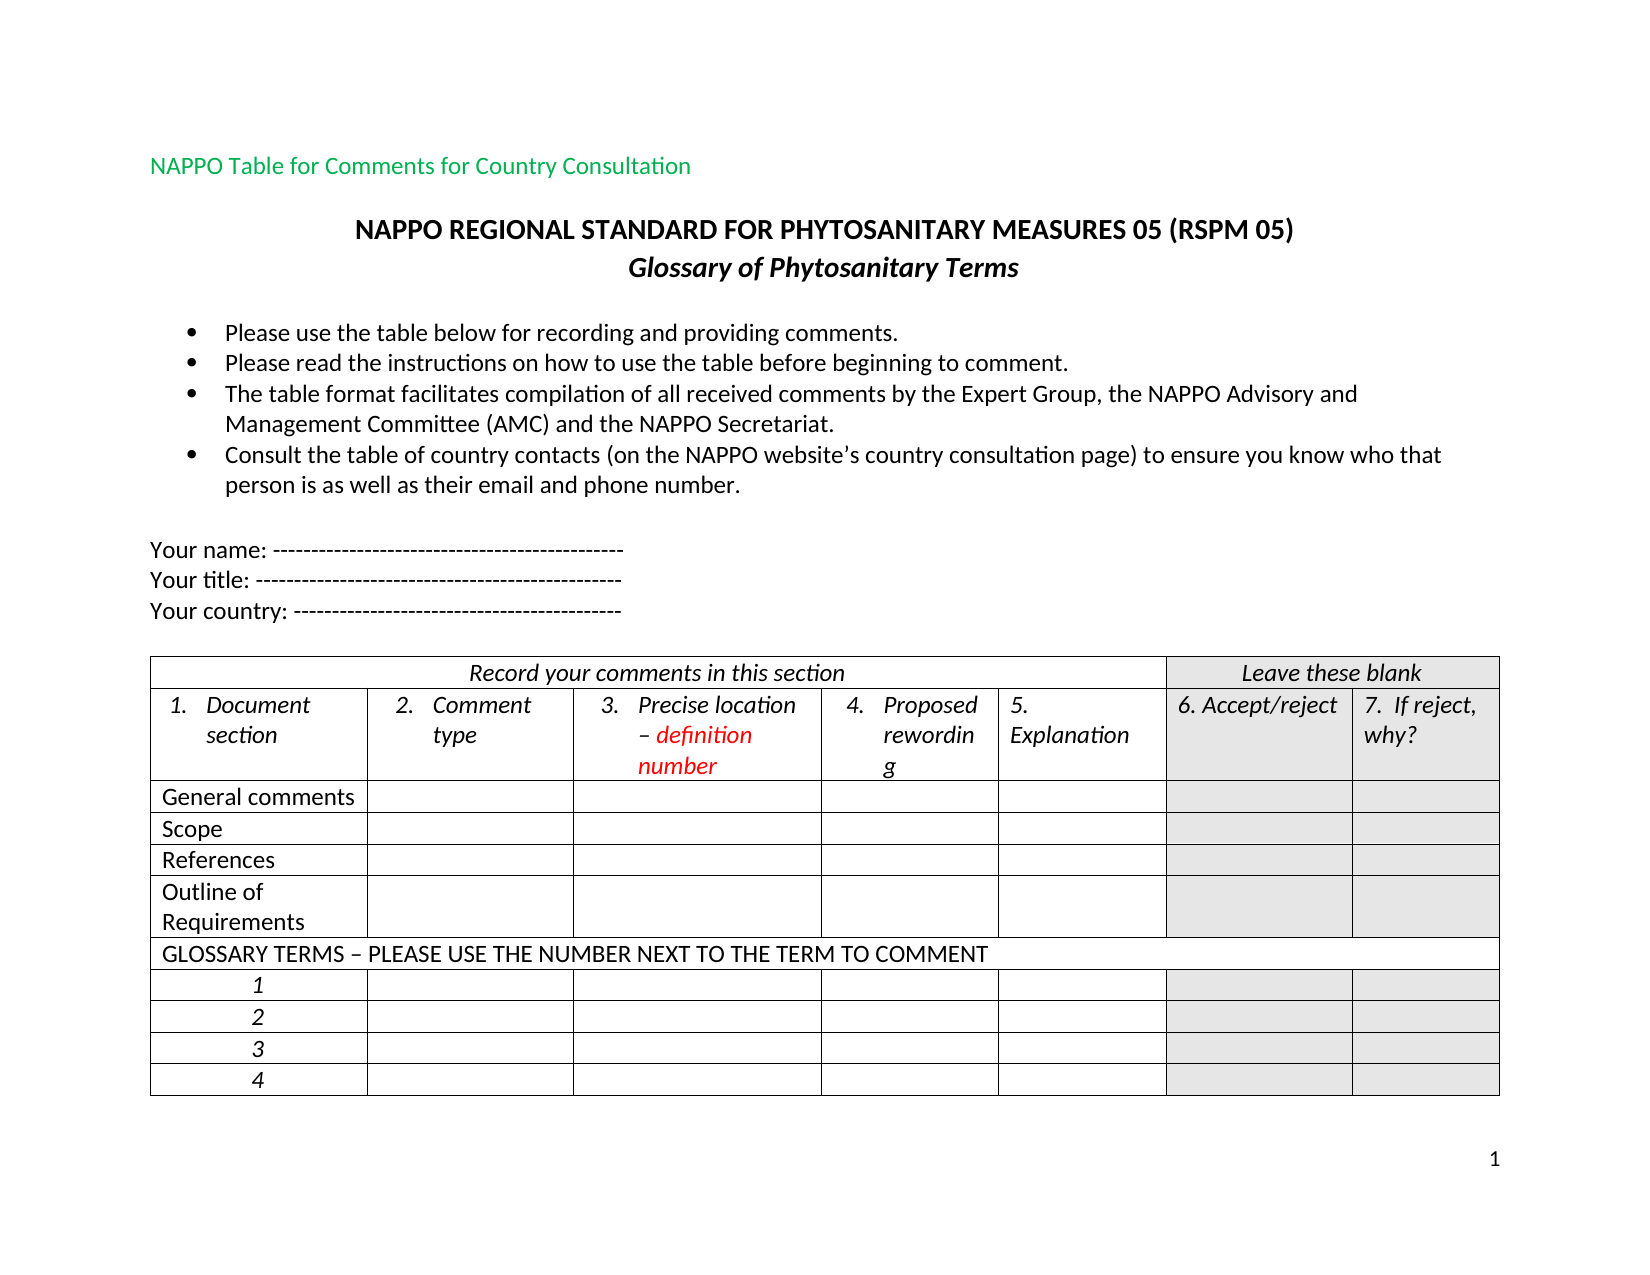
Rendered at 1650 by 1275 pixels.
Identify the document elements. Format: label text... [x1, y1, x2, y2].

table_cell [1353, 970, 1499, 1000]
table_cell [1353, 1033, 1499, 1063]
table_cell [999, 845, 1166, 875]
table_cell [822, 781, 998, 812]
table_cell [368, 781, 573, 812]
table_cell [574, 970, 821, 1000]
table_cell [822, 813, 998, 843]
table_cell [999, 781, 1166, 812]
table_cell [822, 876, 998, 937]
table_cell 1 [151, 970, 367, 1000]
table_cell [574, 876, 821, 937]
table_cell [999, 1033, 1166, 1063]
table_cell [574, 1033, 821, 1063]
table_cell [1353, 845, 1499, 875]
table_cell [574, 1064, 821, 1095]
table_cell [822, 1064, 998, 1095]
table_cell [368, 1001, 573, 1032]
list Please use the table below for recording and providing comments. [187, 317, 1500, 347]
table_cell 3 [151, 1033, 367, 1063]
table_cell [1353, 1064, 1499, 1095]
table_cell [1167, 781, 1352, 812]
text Your name: ---------------------------------------------- [150, 534, 1500, 564]
table_cell Proposed rewording [822, 689, 998, 780]
list The table format facilitates compilation of all received comments by the Expert Group, the NAPPO Advisory and Management Committee (AMC) and the NAPPO Secretariat. [187, 378, 1500, 439]
table_cell [368, 1064, 573, 1095]
table_cell [368, 970, 573, 1000]
table_cell [1167, 1033, 1352, 1063]
table_cell Precise location – definition number [574, 689, 821, 780]
table_cell [999, 1064, 1166, 1095]
list Please read the instructions on how to use the table before beginning to comment. [187, 347, 1500, 378]
text Glossary of Phytosanitary Terms [150, 249, 1500, 284]
table_cell [368, 845, 573, 875]
text NAPPO REGIONAL STANDARD FOR PHYTOSANITARY MEASURES 05 (RSPM 05) [150, 211, 1500, 247]
table_cell GLOSSARY TERMS – PLEASE USE THE NUMBER NEXT TO THE TERM TO COMMENT [151, 938, 1499, 969]
table_cell [1353, 876, 1499, 937]
table_cell [368, 1033, 573, 1063]
table_cell [999, 1001, 1166, 1032]
table_cell Scope [151, 813, 367, 843]
table_cell [999, 876, 1166, 937]
table_cell [574, 1001, 821, 1032]
table_cell [574, 813, 821, 843]
table_cell 5. Explanation [999, 689, 1166, 780]
text NAPPO Table for Comments for Country Consultation [150, 150, 1500, 181]
table_cell [1353, 813, 1499, 843]
table_cell References [151, 845, 367, 875]
table_cell [574, 781, 821, 812]
table_cell [1167, 1064, 1352, 1095]
table_cell [1353, 1001, 1499, 1032]
table_cell [368, 813, 573, 843]
table_cell [822, 845, 998, 875]
table_cell [368, 876, 573, 937]
table_cell Document section [151, 689, 367, 780]
table_cell Comment type [368, 689, 573, 780]
table_cell [1353, 781, 1499, 812]
text Your title: ------------------------------------------------ [150, 564, 1500, 595]
table_cell [1167, 845, 1352, 875]
table_cell 7. If reject, why? [1353, 689, 1499, 780]
list Consult the table of country contacts (on the NAPPO website’s country consultation page) to ensure you know who that person is as well as their email and phone number. [187, 439, 1500, 500]
table_cell 6. Accept/reject [1167, 689, 1352, 780]
table_header Leave these blank [1167, 657, 1499, 688]
table_cell [999, 813, 1166, 843]
table_cell [1167, 1001, 1352, 1032]
table_cell [1167, 813, 1352, 843]
table_cell [1167, 876, 1352, 937]
table_header Record your comments in this section [151, 657, 1166, 688]
table_cell 2 [151, 1001, 367, 1032]
table_cell 4 [151, 1064, 367, 1095]
table_cell [822, 1033, 998, 1063]
table_cell [822, 1001, 998, 1032]
table_cell [999, 970, 1166, 1000]
table_cell [1167, 970, 1352, 1000]
text Your country: ------------------------------------------- [150, 595, 1500, 626]
table_cell [574, 845, 821, 875]
table_cell Outline of Requirements [151, 876, 367, 937]
table_cell [822, 970, 998, 1000]
table_cell General comments [151, 781, 367, 812]
